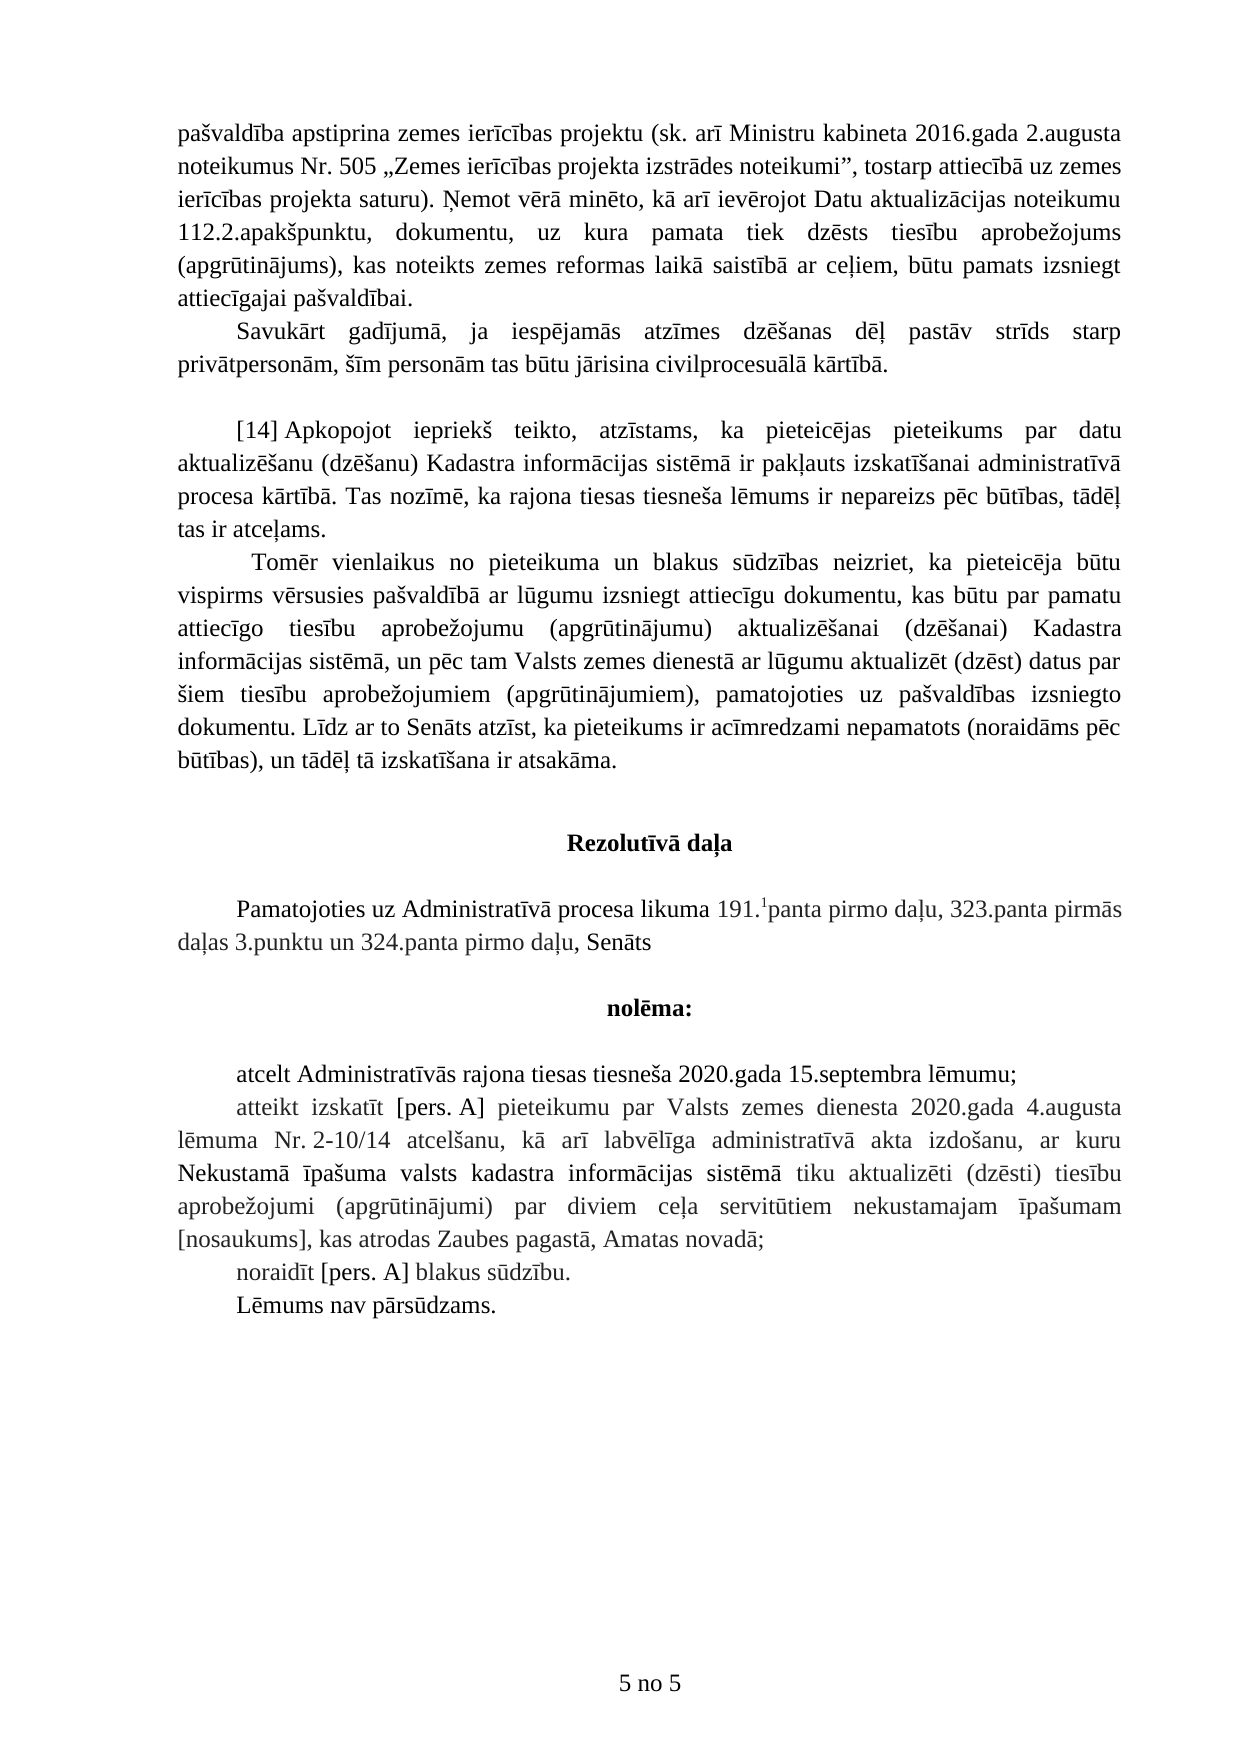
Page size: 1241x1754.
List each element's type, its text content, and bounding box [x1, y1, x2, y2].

text nolēma: [177, 993, 1122, 1022]
text Lēmums nav pārsūdzams. [177, 1291, 1122, 1319]
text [177, 118, 1122, 312]
text Savukārt gadījumā, ja iespējamās atzīmes dzēšanas dēļ pastāv strīds starp privātpersonām, šīm personām tas būtu jārisina civilprocesuālā kārtībā. [177, 316, 1122, 378]
text noraidīt [pers. A] blakus sūdzību. [177, 1257, 1122, 1286]
text Tomēr vienlaikus no pieteikuma un blakus sūdzības neizriet, ka pieteicēja būtu vispirms vērsusies pašvaldībā ar lūgumu izsniegt attiecīgu dokumentu, kas būtu par pamatu attiecīgo tiesību aprobežojumu (apgrūtinājumu) aktualizēšanai (dzēšanai) Kadastra informācijas sistēmā, un pēc tam Valsts zemes dienestā ar lūgumu aktualizēt (dzēst) datus par šiem tiesību aprobežojumiem (apgrūtinājumiem), pamatojoties uz pašvaldības izsniegto dokumentu. Līdz ar to Senāts atzīst, ka pieteikums ir acīmredzami nepamatots (noraidāms pēc būtības), un tādēļ tā izskatīšana ir atsakāma. [177, 547, 1122, 774]
text Pamatojoties uz Administratīvā procesa likuma 191.1panta pirmo daļu, 323.panta pirmās daļas 3.punktu un 324.panta pirmo daļu, Senāts [177, 894, 1122, 956]
text atteikt izskatīt [pers. A] pieteikumu par Valsts zemes dienesta 2020.gada 4.augusta lēmuma Nr. 2-10/14 atcelšanu, kā arī labvēlīga administratīvā akta izdošanu, ar kuru Nekustamā īpašuma valsts kadastra informācijas sistēmā tiku aktualizēti (dzēsti) tiesību aprobežojumi (apgrūtinājumi) par diviem ceļa servitūtiem nekustamajam īpašumam [nosaukums], kas atrodas Zaubes pagastā, Amatas novadā; [177, 1092, 1122, 1253]
text [14] Apkopojot iepriekš teikto, atzīstams, ka pieteicējas pieteikums par datu aktualizēšanu (dzēšanu) Kadastra informācijas sistēmā ir pakļauts izskatīšanai administratīvā procesa kārtībā. Tas nozīmē, ka rajona tiesas tiesneša lēmums ir nepareizs pēc būtības, tādēļ tas ir atceļams. [177, 415, 1122, 543]
text Rezolutīvā daļa [177, 828, 1122, 857]
text atcelt Administratīvās rajona tiesas tiesneša 2020.gada 15.septembra lēmumu; [177, 1059, 1122, 1088]
